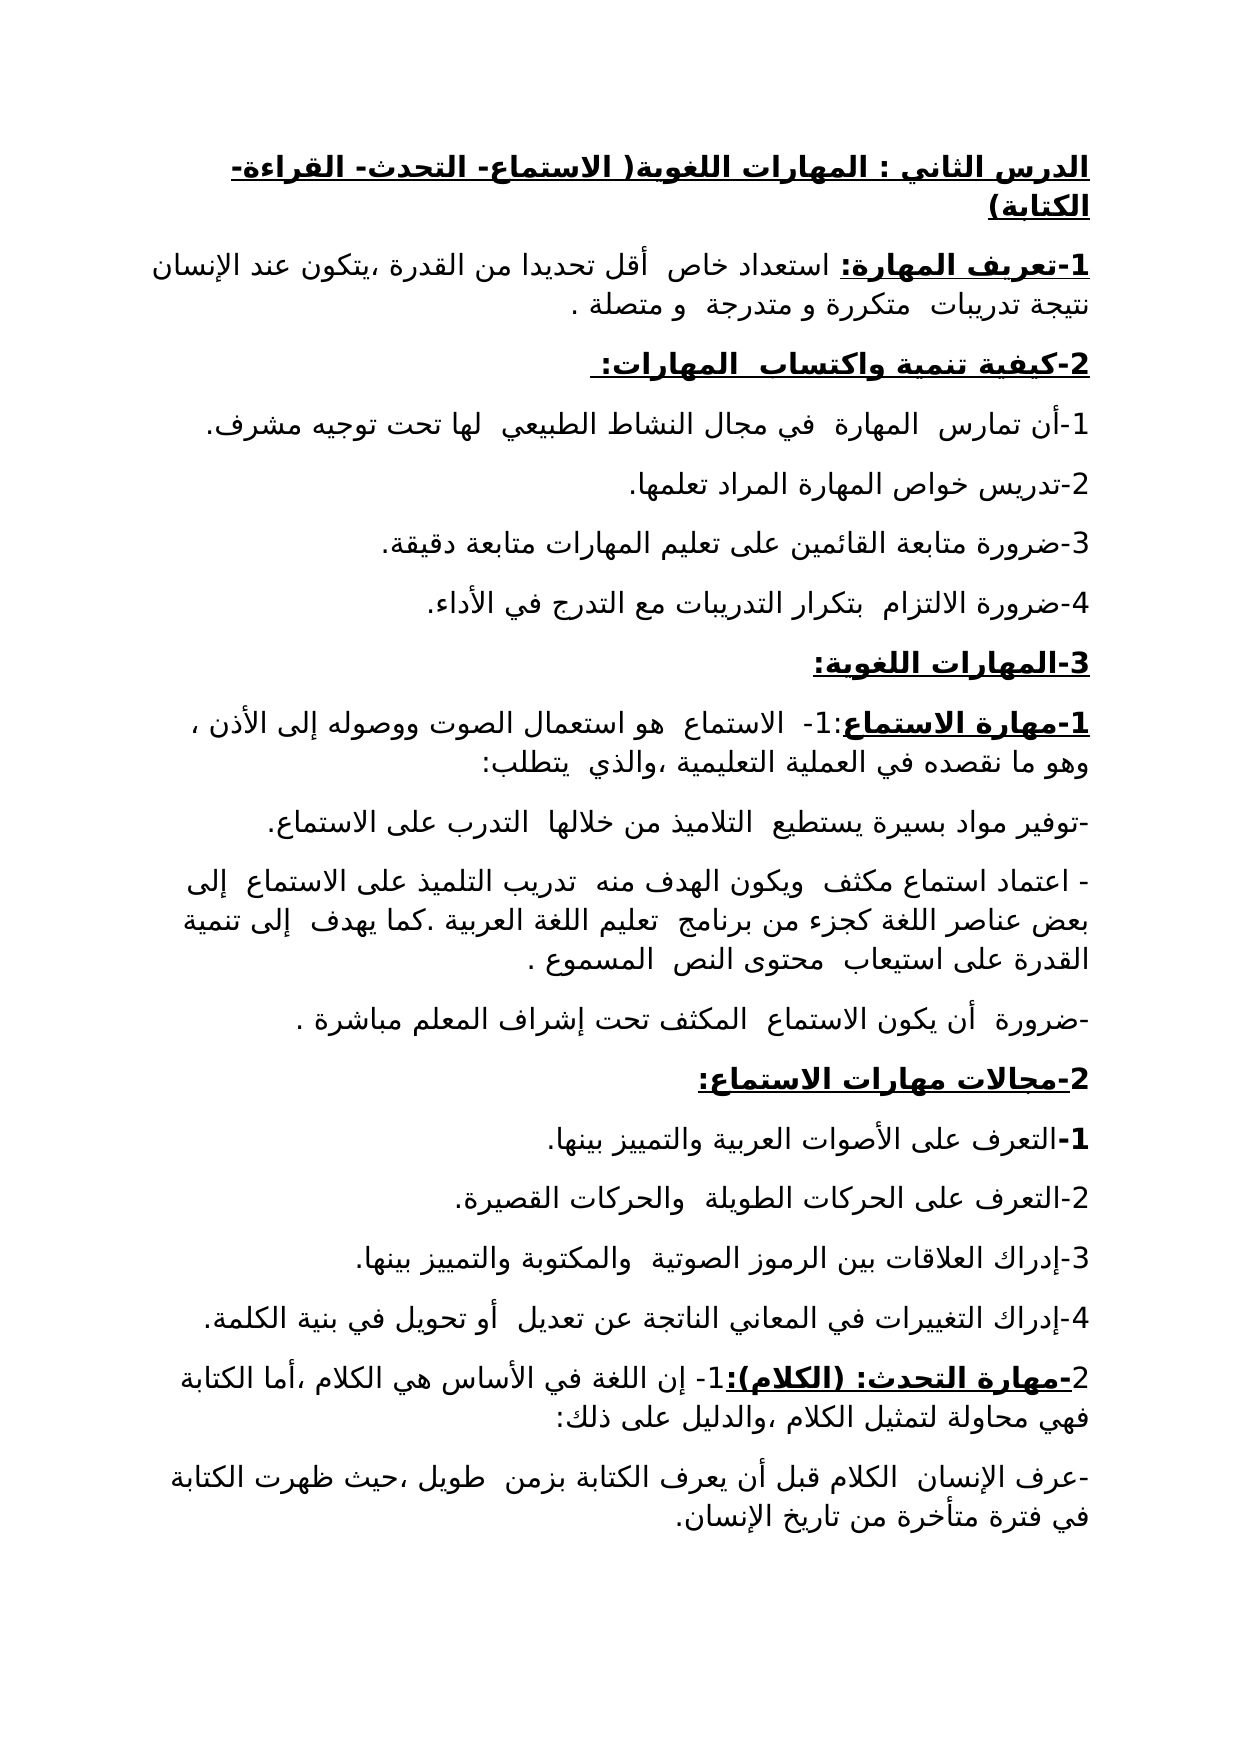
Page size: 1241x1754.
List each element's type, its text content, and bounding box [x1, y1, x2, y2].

text 3-إدراك العلاقات بين الرموز الصوتية والمكتوبة والتمييز بينها. [150, 1242, 1090, 1276]
text 2-تدريس خواص المهارة المراد تعلمها. [150, 467, 1090, 501]
text - اعتماد استماع مكثف ويكون الهدف منه تدريب التلميذ على الاستماع إلى بعض عناصر اللغة كجزء من برنامج تعليم اللغة العربية .كما يهدف إلى تنمية القدرة على استيعاب محتوى النص المسموع . [150, 865, 1090, 977]
text 1-التعرف على الأصوات العربية والتمييز بينها. [150, 1122, 1090, 1156]
text 1-أن تمارس المهارة في مجال النشاط الطبيعي لها تحت توجيه مشرف. [150, 407, 1090, 441]
text 1-مهارة الاستماع:1- الاستماع هو استعمال الصوت ووصوله إلى الأذن ، وهو ما نقصده في العملية التعليمية ،والذي يتطلب: [150, 706, 1090, 779]
text 2-التعرف على الحركات الطويلة والحركات القصيرة. [150, 1182, 1090, 1216]
text 2-كيفية تنمية واكتساب المهارات: [150, 347, 1090, 381]
text -ضرورة أن يكون الاستماع المكثف تحت إشراف المعلم مباشرة . [150, 1002, 1090, 1036]
text -توفير مواد بسيرة يستطيع التلاميذ من خلالها التدرب على الاستماع. [150, 805, 1090, 839]
text 4-إدراك التغييرات في المعاني الناتجة عن تعديل أو تحويل في بنية الكلمة. [150, 1301, 1090, 1335]
text 3-المهارات اللغوية: [150, 646, 1090, 680]
text 2-مجالات مهارات الاستماع: [150, 1062, 1090, 1096]
text 3-ضرورة متابعة القائمين على تعليم المهارات متابعة دقيقة. [150, 527, 1090, 561]
text 1-تعريف المهارة: استعداد خاص أقل تحديدا من القدرة ،يتكون عند الإنسان نتيجة تدريبات متكررة و متدرجة و متصلة . [150, 249, 1090, 322]
text الدرس الثاني : المهارات اللغوية( الاستماع- التحدث- القراءة- الكتابة) [150, 150, 1090, 223]
text 2-مهارة التحدث: (الكلام):1- إن اللغة في الأساس هي الكلام ،أما الكتابة فهي محاولة لتمثيل الكلام ،والدليل على ذلك: [150, 1361, 1090, 1434]
text 4-ضرورة الالتزام بتكرار التدريبات مع التدرج في الأداء. [150, 587, 1090, 621]
text -عرف الإنسان الكلام قبل أن يعرف الكتابة بزمن طويل ،حيث ظهرت الكتابة في فترة متأخرة من تاريخ الإنسان. [150, 1460, 1090, 1533]
